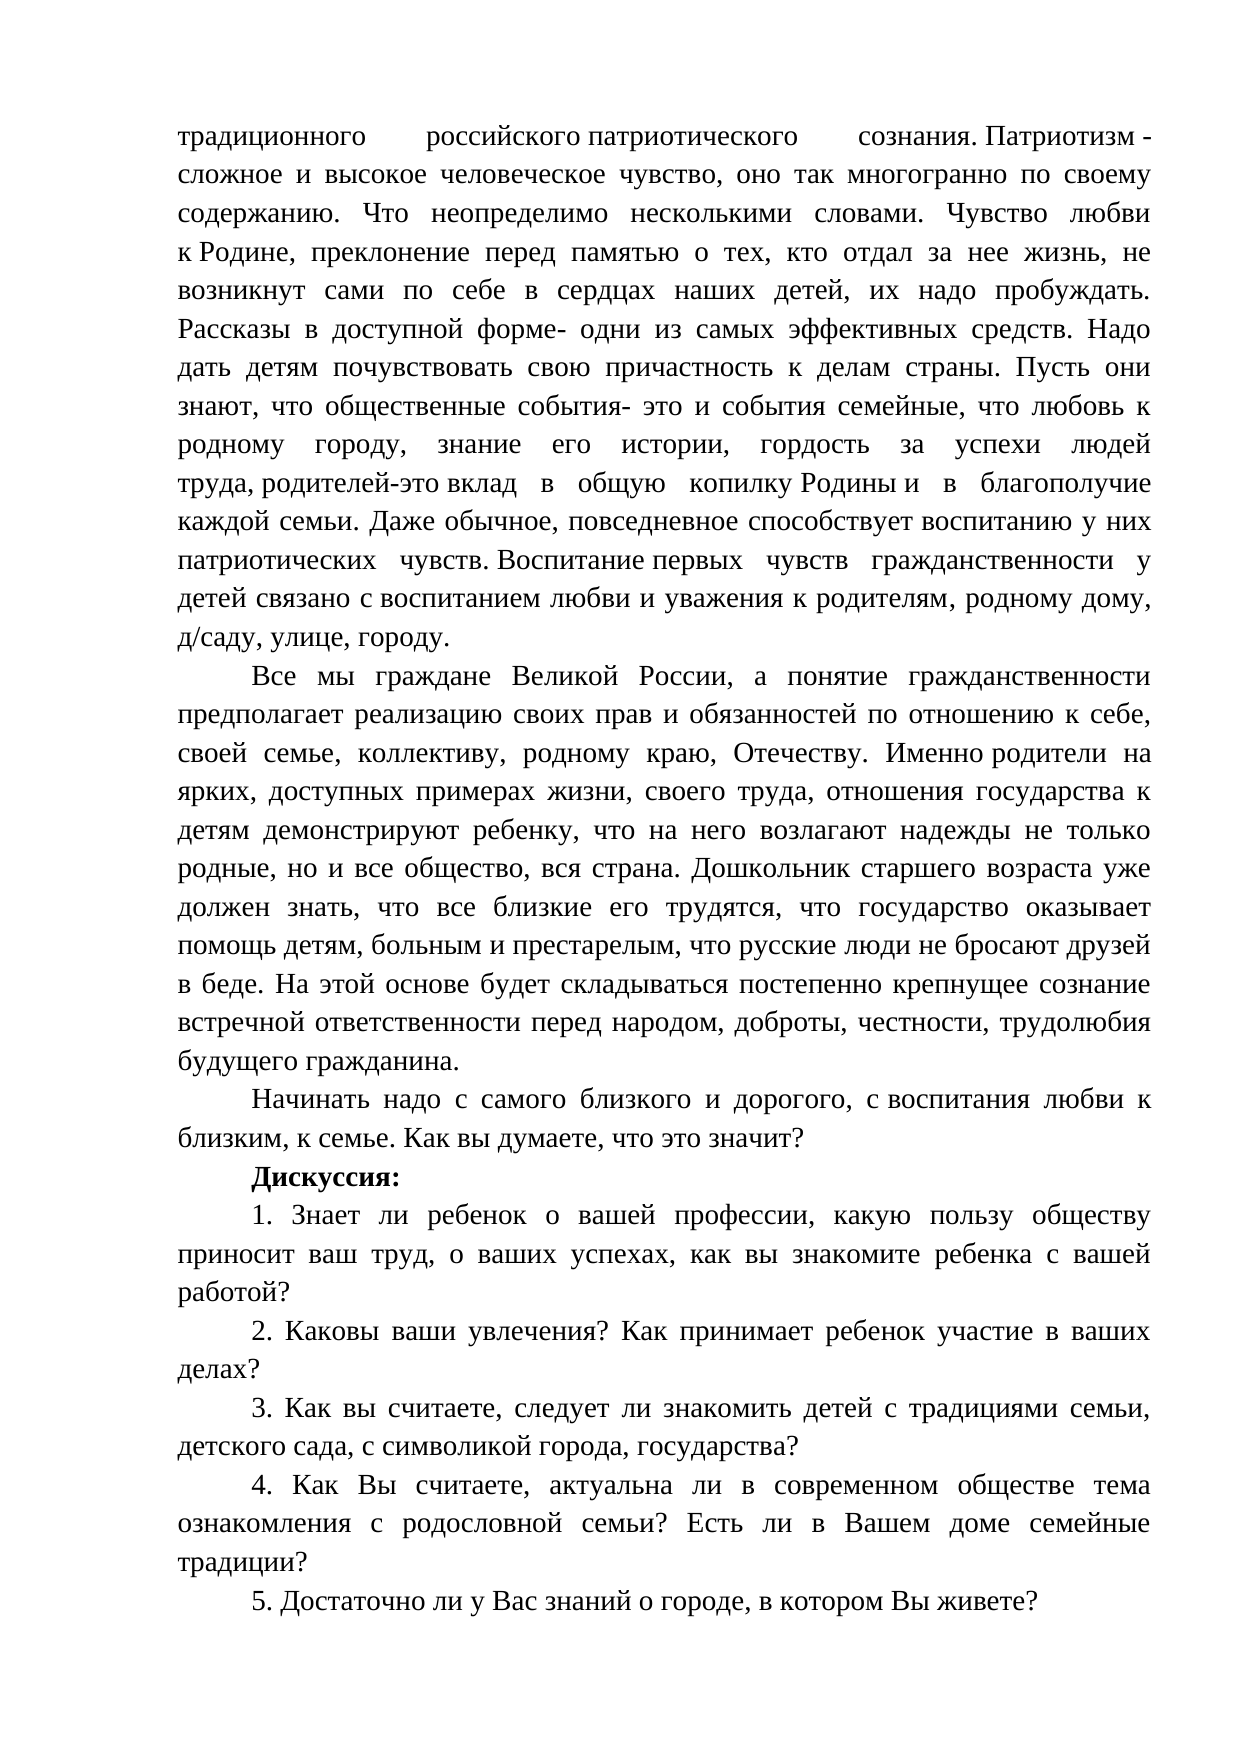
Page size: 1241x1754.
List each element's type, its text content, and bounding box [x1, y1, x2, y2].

text Все мы граждане Великой России, а понятие гражданственности предполагает реализацию своих прав и обязанностей по отношению к себе, своей семье, коллективу, родному краю, Отечеству. Именно родители на ярких, доступных примерах жизни, своего труда, отношения государства к детям демонстрируют ребенку, что на него возлагают надежды не только родные, но и все общество, вся страна. Дошкольник старшего возраста уже должен знать, что все близкие его трудятся, что государство оказывает помощь детям, больным и престарелым, что русские люди не бросают друзей в беде. На этой основе будет складываться постепенно крепнущее сознание встречной ответственности перед народом, доброты, честности, трудолюбия будущего гражданина. [177, 658, 1152, 1077]
text 2. Каковы ваши увлечения? Как принимает ребенок участие в ваших делах? [177, 1313, 1152, 1385]
text 3. Как вы считаете, следует ли знакомить детей с традициями семьи, детского сада, с символикой города, государства? [177, 1390, 1152, 1462]
text 1. Знает ли ребенок о вашей профессии, какую пользу обществу приносит ваш труд, о ваших успехах, как вы знакомите ребенка с вашей работой? [177, 1197, 1152, 1308]
text 5. Достаточно ли у Вас знаний о городе, в котором Вы живете? [177, 1583, 1152, 1616]
text Начинать надо с самого близкого и дорогого, с воспитания любви к близким, к семье. Как вы думаете, что это значит? [177, 1082, 1152, 1154]
text 4. Как Вы считаете, актуальна ли в современном обществе тема ознакомления с родословной семьи? Есть ли в Вашем доме семейные традиции? [177, 1467, 1152, 1578]
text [177, 118, 1152, 653]
text Дискуссия: [177, 1159, 1152, 1192]
